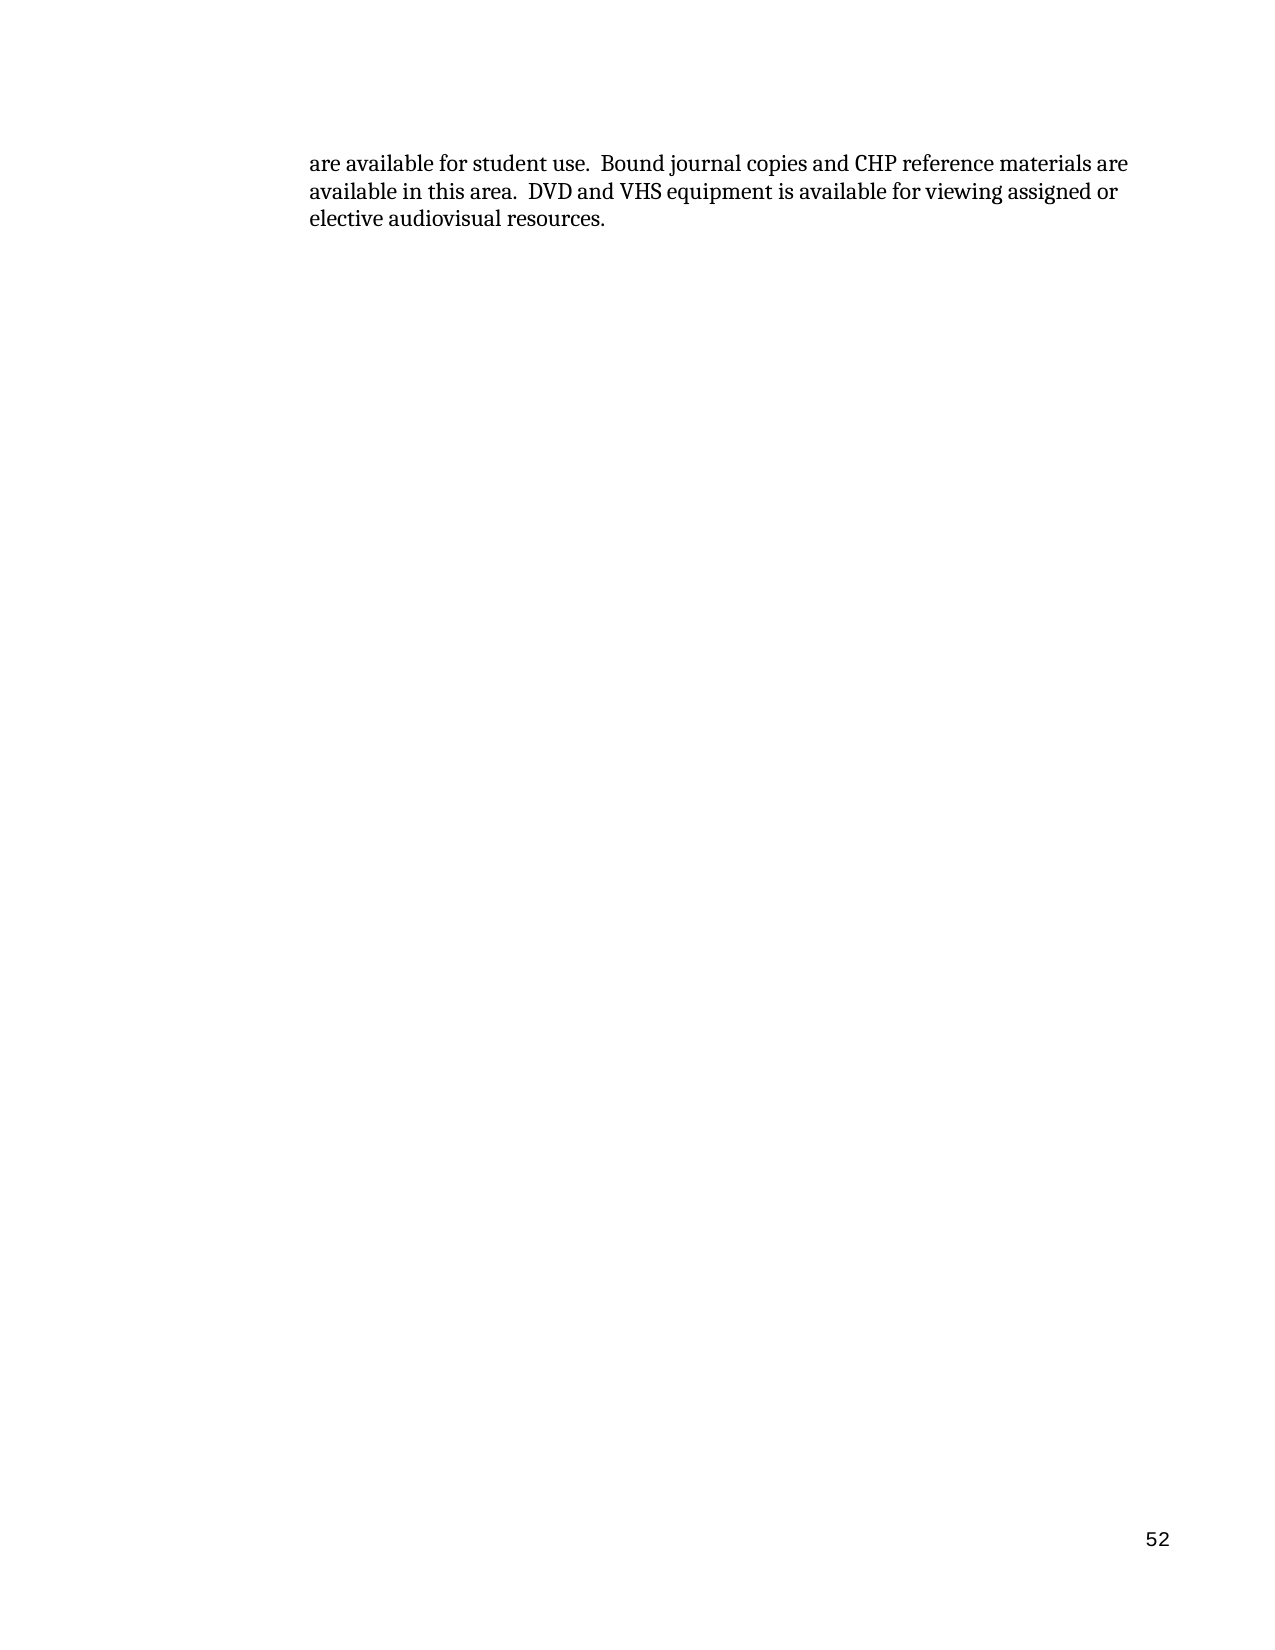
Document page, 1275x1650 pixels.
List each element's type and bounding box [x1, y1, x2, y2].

text [150, 150, 1170, 233]
